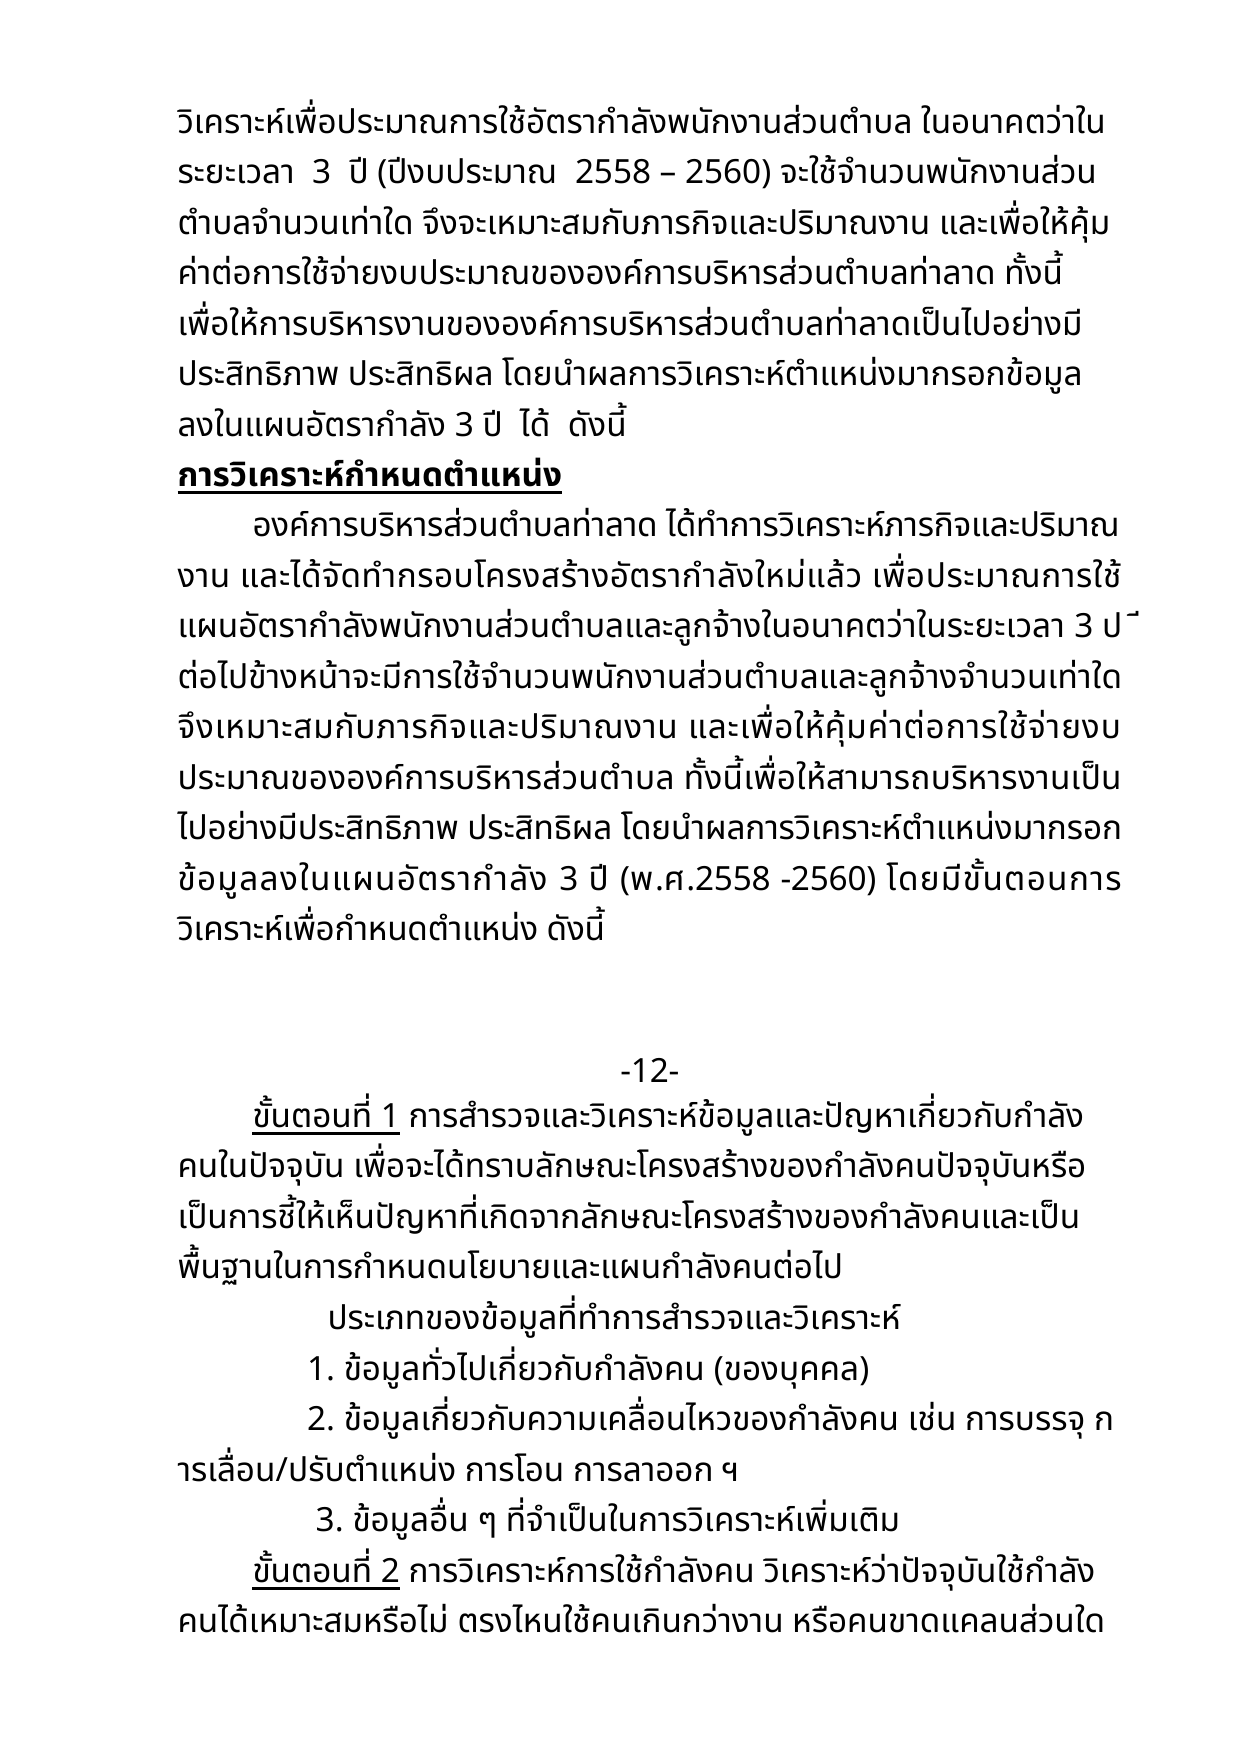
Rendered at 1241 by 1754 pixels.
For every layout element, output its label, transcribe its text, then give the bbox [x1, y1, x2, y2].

text 3. ข้อมูลอื่น ๆ ที่จำเป็นในการวิเคราะห์เพิ่มเติม [177, 1496, 1122, 1547]
text ขั้นตอนที่ 1 การสำรวจและวิเคราะห์ข้อมูลและปัญหาเกี่ยวกับกำลังคนในปัจจุบัน เพื่อจะได้ทราบลักษณะโครงสร้างของกำลังคนปัจจุบันหรือเป็นการชี้ให้เห็นปัญหาที่เกิดจากลักษณะโครงสร้างของกำลังคนและเป็นพื้นฐานในการกำหนดนโยบายและแผนกำลังคนต่อไป [177, 1092, 1122, 1294]
text องค์การบริหารส่วนตำบลท่าลาด ได้ทำการวิเคราะห์ภารกิจและปริมาณงาน และได้จัดทำกรอบโครงสร้างอัตรากำลังใหม่แล้ว เพื่อประมาณการใช้แผนอัตรากำลังพนักงานส่วนตำบลและลูกจ้างในอนาคตว่าในระยะเวลา 3 ปี ต่อไปข้างหน้าจะมีการใช้จำนวนพนักงานส่วนตำบลและลูกจ้างจำนวนเท่าใด จึงเหมาะสมกับภารกิจและปริมาณงาน และเพื่อให้คุ้มค่าต่อการใช้จ่ายงบประมาณขององค์การบริหารส่วนตำบล ทั้งนี้เพื่อให้สามารถบริหารงานเป็นไปอย่างมีประสิทธิภาพ ประสิทธิผล โดยนำผลการวิเคราะห์ตำแหน่งมากรอกข้อมูลลงในแผนอัตรากำลัง 3 ปี (พ.ศ.2558 -2560) โดยมีขั้นตอนการวิเคราะห์เพื่อกำหนดตำแหน่ง ดังนี้ [177, 501, 1122, 956]
text -12- [177, 1046, 1122, 1092]
text 2. ข้อมูลเกี่ยวกับความเคลื่อนไหวของกำลังคน เช่น การบรรจุ การเลื่อน/ปรับตำแหน่ง การโอน การลาออก ฯ [177, 1395, 1122, 1496]
text 1. ข้อมูลทั่วไปเกี่ยวกับกำลังคน (ของบุคคล) [177, 1344, 1122, 1395]
text การวิเคราะห์กำหนดตำแหน่ง [177, 451, 1122, 501]
text ประเภทของข้อมูลที่ทำการสำรวจและวิเคราะห์ [177, 1294, 1122, 1344]
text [177, 98, 1122, 451]
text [177, 1547, 1122, 1648]
